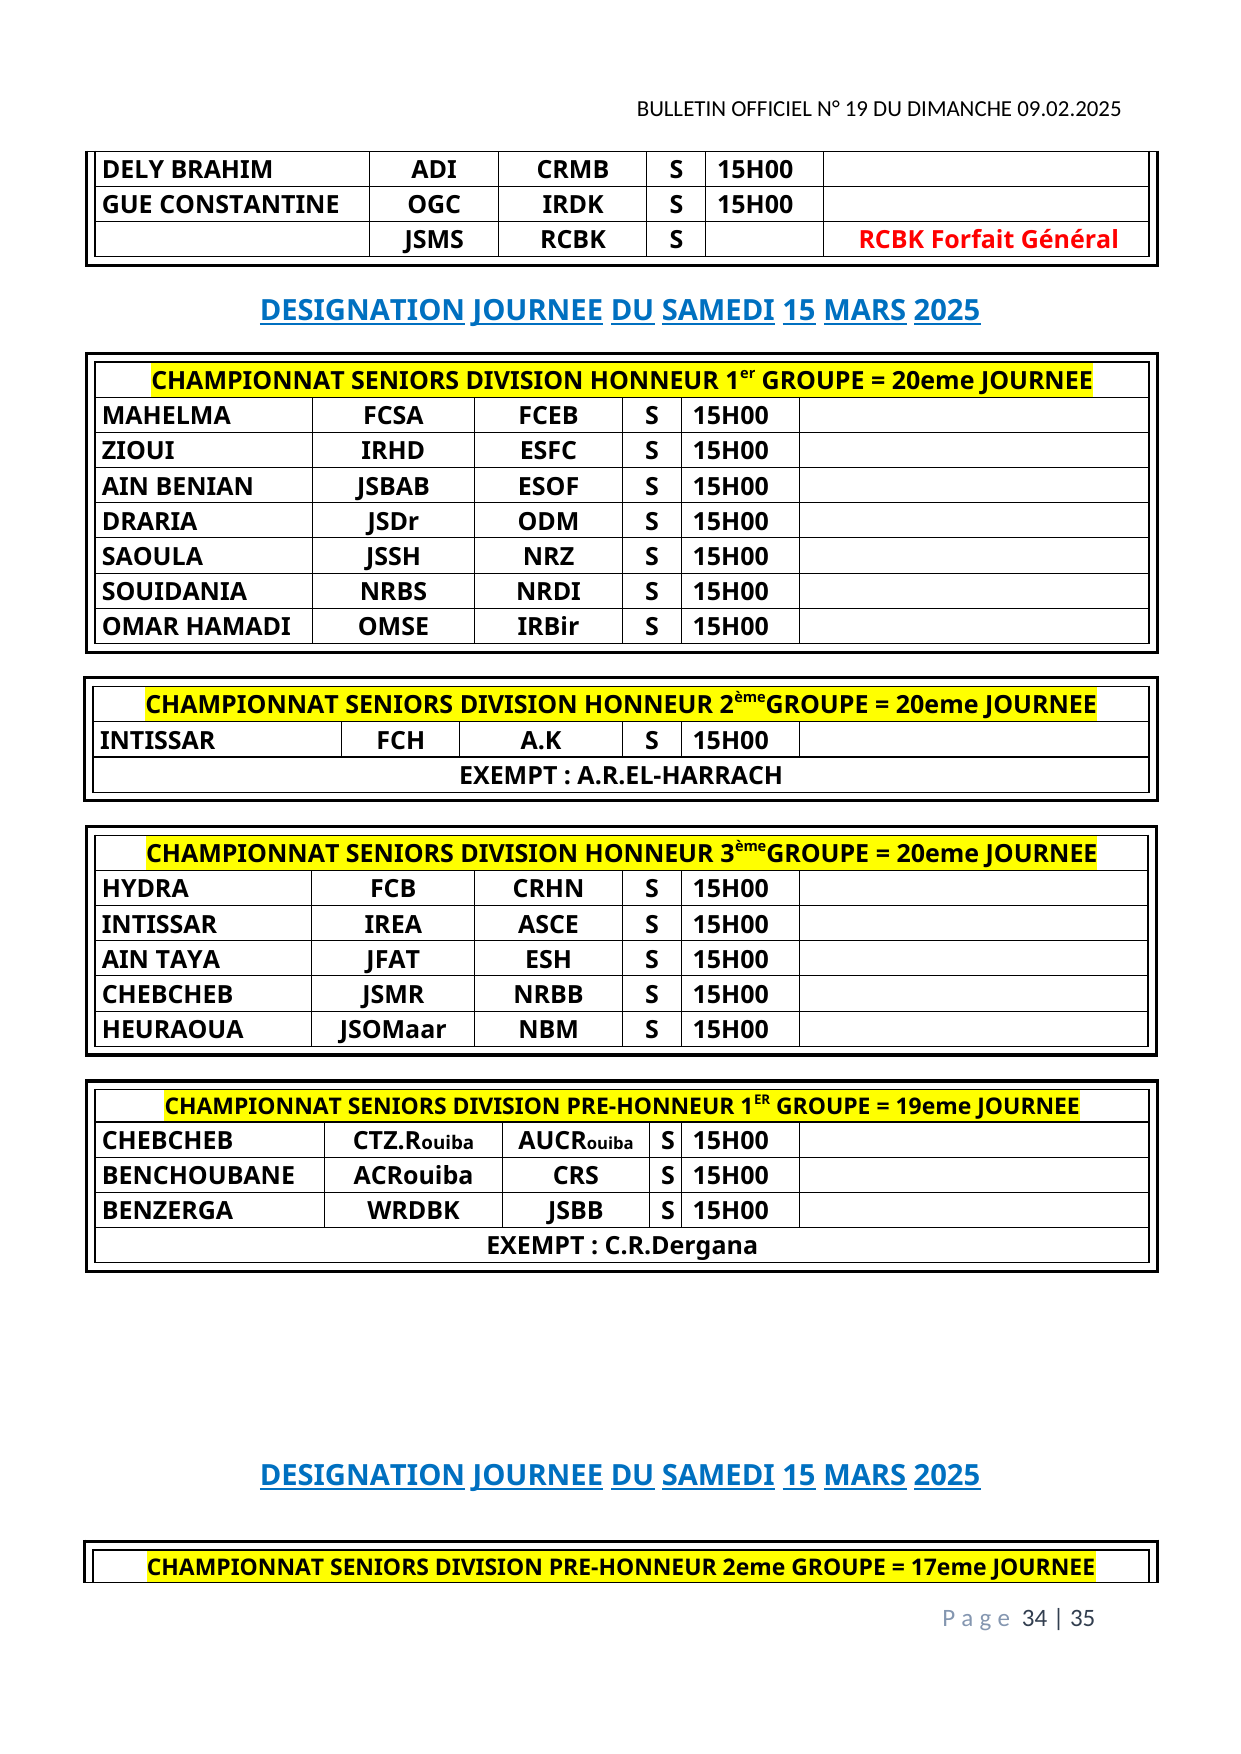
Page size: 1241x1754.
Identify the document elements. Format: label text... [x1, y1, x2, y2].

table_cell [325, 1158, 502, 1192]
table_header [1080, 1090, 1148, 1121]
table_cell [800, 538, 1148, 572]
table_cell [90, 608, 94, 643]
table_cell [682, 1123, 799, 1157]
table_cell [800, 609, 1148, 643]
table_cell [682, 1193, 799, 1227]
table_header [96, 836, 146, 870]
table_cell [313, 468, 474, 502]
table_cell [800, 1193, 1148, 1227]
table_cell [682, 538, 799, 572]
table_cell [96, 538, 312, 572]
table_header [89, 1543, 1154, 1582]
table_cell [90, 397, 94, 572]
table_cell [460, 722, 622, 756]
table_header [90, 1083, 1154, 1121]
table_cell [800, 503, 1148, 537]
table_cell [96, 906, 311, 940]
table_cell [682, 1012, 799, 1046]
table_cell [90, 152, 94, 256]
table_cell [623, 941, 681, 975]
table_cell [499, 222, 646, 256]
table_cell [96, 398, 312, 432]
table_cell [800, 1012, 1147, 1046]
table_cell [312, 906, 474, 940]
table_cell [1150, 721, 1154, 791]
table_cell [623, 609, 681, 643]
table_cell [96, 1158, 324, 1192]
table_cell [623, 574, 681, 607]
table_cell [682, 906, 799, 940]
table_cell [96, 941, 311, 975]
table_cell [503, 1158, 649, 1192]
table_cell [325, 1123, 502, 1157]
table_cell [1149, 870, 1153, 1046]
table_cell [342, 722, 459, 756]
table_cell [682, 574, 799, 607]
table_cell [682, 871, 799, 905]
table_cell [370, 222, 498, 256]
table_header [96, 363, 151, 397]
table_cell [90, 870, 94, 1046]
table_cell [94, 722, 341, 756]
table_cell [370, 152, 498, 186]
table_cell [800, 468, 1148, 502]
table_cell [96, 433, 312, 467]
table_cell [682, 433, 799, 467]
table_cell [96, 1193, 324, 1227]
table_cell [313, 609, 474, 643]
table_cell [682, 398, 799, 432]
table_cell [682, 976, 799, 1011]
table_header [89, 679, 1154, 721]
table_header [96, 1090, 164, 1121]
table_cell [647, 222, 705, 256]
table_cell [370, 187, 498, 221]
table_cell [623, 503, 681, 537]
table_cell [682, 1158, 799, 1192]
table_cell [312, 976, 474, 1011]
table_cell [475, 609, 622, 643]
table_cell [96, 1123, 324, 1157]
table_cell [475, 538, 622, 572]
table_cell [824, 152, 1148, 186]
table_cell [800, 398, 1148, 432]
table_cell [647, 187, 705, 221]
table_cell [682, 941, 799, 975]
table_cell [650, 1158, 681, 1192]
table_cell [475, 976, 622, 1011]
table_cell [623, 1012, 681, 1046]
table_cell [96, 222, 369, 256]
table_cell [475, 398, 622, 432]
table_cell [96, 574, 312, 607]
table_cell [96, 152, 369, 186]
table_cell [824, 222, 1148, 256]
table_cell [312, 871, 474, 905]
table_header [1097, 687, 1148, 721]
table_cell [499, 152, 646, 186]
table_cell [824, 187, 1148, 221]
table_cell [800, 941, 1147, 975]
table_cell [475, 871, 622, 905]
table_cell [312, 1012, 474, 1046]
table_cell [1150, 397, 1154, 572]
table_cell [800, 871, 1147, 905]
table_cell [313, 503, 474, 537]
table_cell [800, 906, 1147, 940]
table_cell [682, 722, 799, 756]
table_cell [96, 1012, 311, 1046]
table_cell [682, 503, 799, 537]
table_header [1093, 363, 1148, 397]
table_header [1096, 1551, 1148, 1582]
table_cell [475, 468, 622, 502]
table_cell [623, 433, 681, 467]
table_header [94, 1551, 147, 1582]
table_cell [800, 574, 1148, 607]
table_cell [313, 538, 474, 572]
text DESIGNATION JOURNEE DU SAMEDI 15 MARS 2025 [118, 1454, 1122, 1494]
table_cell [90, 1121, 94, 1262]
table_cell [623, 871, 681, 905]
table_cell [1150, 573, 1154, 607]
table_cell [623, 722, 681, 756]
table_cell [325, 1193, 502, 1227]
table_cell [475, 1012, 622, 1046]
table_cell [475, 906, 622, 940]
text DESIGNATION JOURNEE DU SAMEDI 15 MARS 2025 [118, 289, 1122, 329]
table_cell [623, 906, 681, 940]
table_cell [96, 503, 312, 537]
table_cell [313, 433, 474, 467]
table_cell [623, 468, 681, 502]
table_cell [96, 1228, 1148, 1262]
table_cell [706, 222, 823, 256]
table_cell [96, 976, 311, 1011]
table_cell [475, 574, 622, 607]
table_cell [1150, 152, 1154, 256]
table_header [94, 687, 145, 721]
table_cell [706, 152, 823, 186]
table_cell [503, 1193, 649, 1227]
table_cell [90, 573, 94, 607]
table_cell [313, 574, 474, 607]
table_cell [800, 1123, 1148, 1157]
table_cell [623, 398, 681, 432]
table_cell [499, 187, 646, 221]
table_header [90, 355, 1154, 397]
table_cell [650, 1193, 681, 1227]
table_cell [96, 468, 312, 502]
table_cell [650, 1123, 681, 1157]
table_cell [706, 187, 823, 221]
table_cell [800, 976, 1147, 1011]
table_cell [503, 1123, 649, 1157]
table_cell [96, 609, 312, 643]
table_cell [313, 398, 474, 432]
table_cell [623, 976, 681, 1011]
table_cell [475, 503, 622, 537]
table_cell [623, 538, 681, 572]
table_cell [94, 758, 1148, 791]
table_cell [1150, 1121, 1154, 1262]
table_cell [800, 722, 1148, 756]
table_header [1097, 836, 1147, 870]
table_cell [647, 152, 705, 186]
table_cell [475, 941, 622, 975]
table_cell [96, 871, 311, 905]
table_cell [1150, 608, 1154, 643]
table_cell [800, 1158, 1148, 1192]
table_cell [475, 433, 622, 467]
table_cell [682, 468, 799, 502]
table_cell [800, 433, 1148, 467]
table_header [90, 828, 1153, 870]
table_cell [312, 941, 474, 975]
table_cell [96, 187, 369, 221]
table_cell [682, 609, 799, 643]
